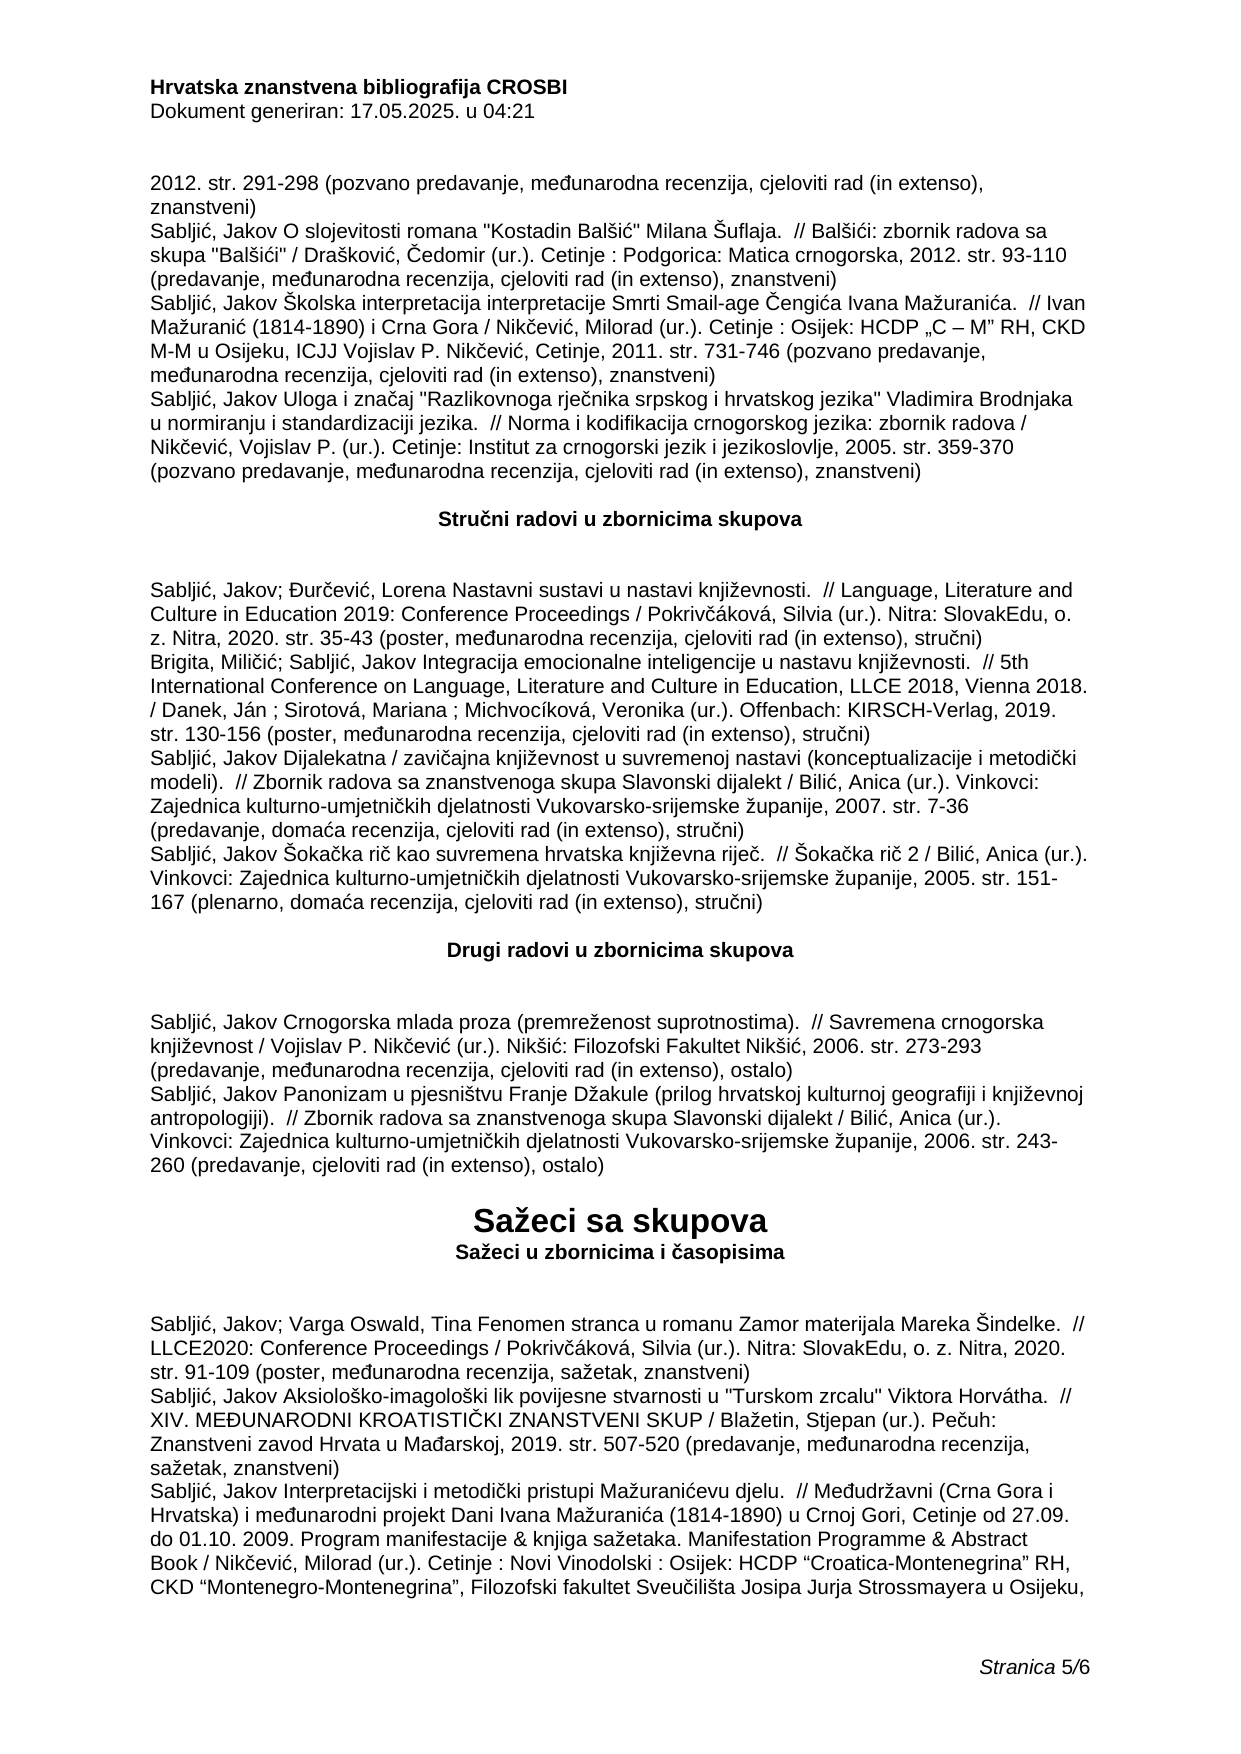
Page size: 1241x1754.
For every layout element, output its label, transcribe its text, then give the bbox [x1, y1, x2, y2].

text Sabljić, Jakov [150, 1383, 1090, 1479]
text Sabljić, Jakov [150, 842, 1090, 914]
text Sabljić, Jakov; Đurčević, Lorena [150, 578, 1090, 650]
text Sabljić, Jakov [150, 387, 1090, 482]
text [150, 171, 1090, 219]
text Sabljić, Jakov [150, 219, 1090, 291]
text Sabljić, Jakov [150, 746, 1090, 842]
subtitle Drugi radovi u zbornicima skupova [150, 938, 1090, 962]
text Brigita, Miličić; Sabljić, Jakov [150, 650, 1090, 746]
subtitle Stručni radovi u zbornicima skupova [150, 506, 1090, 530]
text Sabljić, Jakov [150, 1009, 1090, 1081]
text Sabljić, Jakov [150, 1479, 1090, 1599]
text Sabljić, Jakov [150, 291, 1090, 387]
text Sabljić, Jakov [150, 1081, 1090, 1177]
text Sabljić, Jakov; Varga Oswald, Tina [150, 1312, 1090, 1383]
subtitle Sažeci u zbornicima i časopisima [150, 1240, 1090, 1264]
subtitle Sažeci sa skupova [150, 1201, 1090, 1240]
